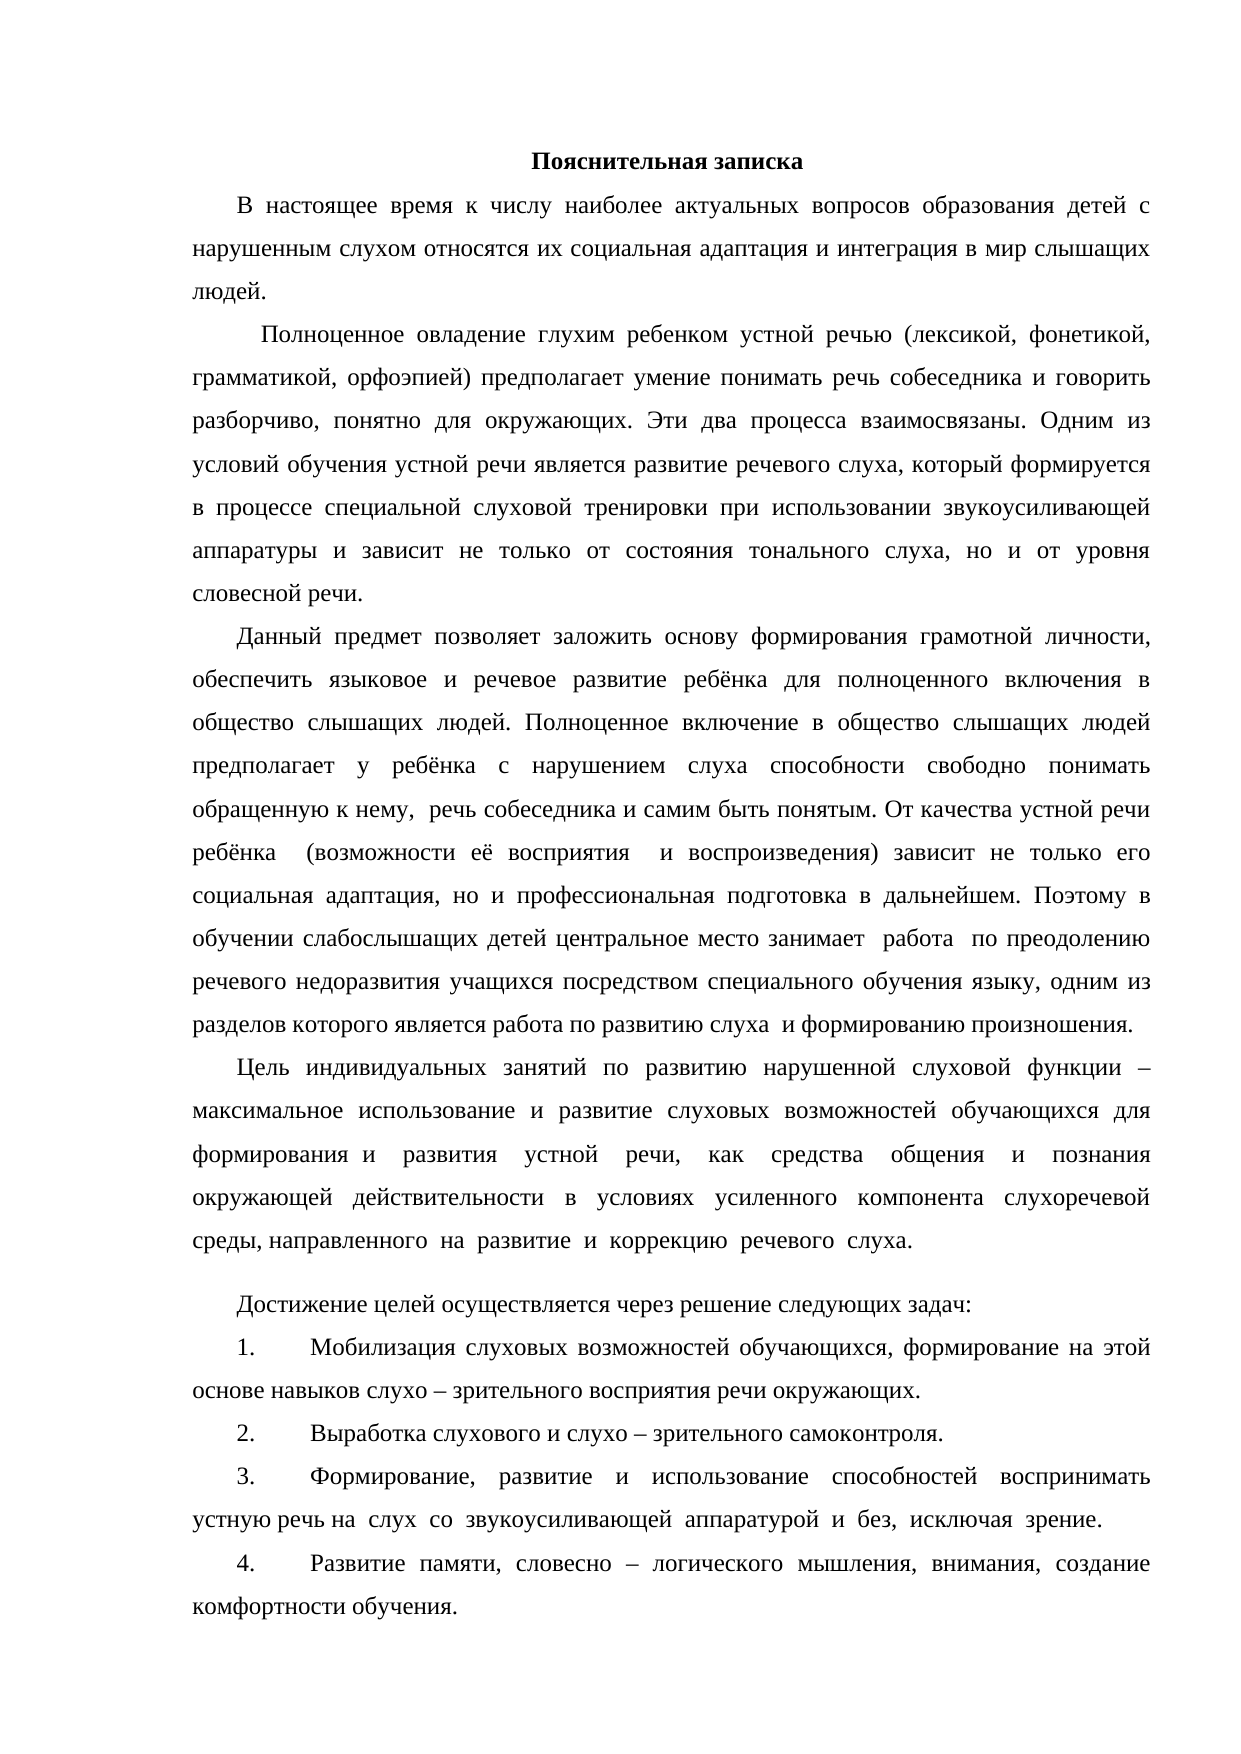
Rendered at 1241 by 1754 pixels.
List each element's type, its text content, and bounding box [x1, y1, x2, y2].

text Полноценное овладение глухим ребенком устной речью (лексикой, фонетикой, грамматикой, орфоэпией) предполагает умение понимать речь собеседника и говорить разборчиво, понятно для окружающих. Эти два процесса взаимосвязаны. Одним из условий обучения устной речи является развитие речевого слуха, который формируется в процессе специальной слуховой тренировки при использовании звукоусиливающей аппаратуры и зависит не только от состояния тонального слуха, но и от уровня словесной речи. [192, 319, 1152, 607]
list Развитие памяти, словесно – логического мышления, внимания, создание комфортности обучения. [192, 1548, 1152, 1619]
text Данный предмет позволяет заложить основу формирования грамотной личности, обеспечить языковое и речевое развитие ребёнка для полноценного включения в общество слышащих людей. Полноценное включение в общество слышащих людей предполагает у ребёнка с нарушением слуха способности свободно понимать обращенную к нему, речь собеседника и самим быть понятым. От качества устной речи ребёнка (возможности её восприятия и воспроизведения) зависит не только его социальная адаптация, но и профессиональная подготовка в дальнейшем. Поэтому в обучении слабослышащих детей центральное место занимает работа по преодолению речевого недоразвития учащихся посредством специального обучения языку, одним из разделов которого является работа по развитию слуха и формированию произношения. [192, 621, 1152, 1038]
list Формирование, развитие и использование способностей воспринимать устную речь на слух со звукоусиливающей аппаратурой и без, исключая зрение. [192, 1461, 1152, 1533]
text Достижение целей осуществляется через решение следующих задач: [192, 1289, 1152, 1318]
text Цель индивидуальных занятий по развитию нарушенной слуховой функции –максимальное использование и развитие слуховых возможностей обучающихся для формирования и развития устной речи, как средства общения и познания окружающей действительности в условиях усиленного компонента слухоречевой среды, направленного на развитие и коррекцию речевого слуха. [192, 1052, 1152, 1254]
text В настоящее время к числу наиболее актуальных вопросов образования детей с нарушенным слухом относятся их социальная адаптация и интеграция в мир слышащих людей. [192, 190, 1152, 305]
list Мобилизация слуховых возможностей обучающихся, формирование на этой основе навыков слухо – зрительного восприятия речи окружающих. [192, 1332, 1152, 1404]
list Выработка слухового и слухо – зрительного самоконтроля. [192, 1418, 1152, 1447]
text Пояснительная записка [192, 146, 1152, 174]
